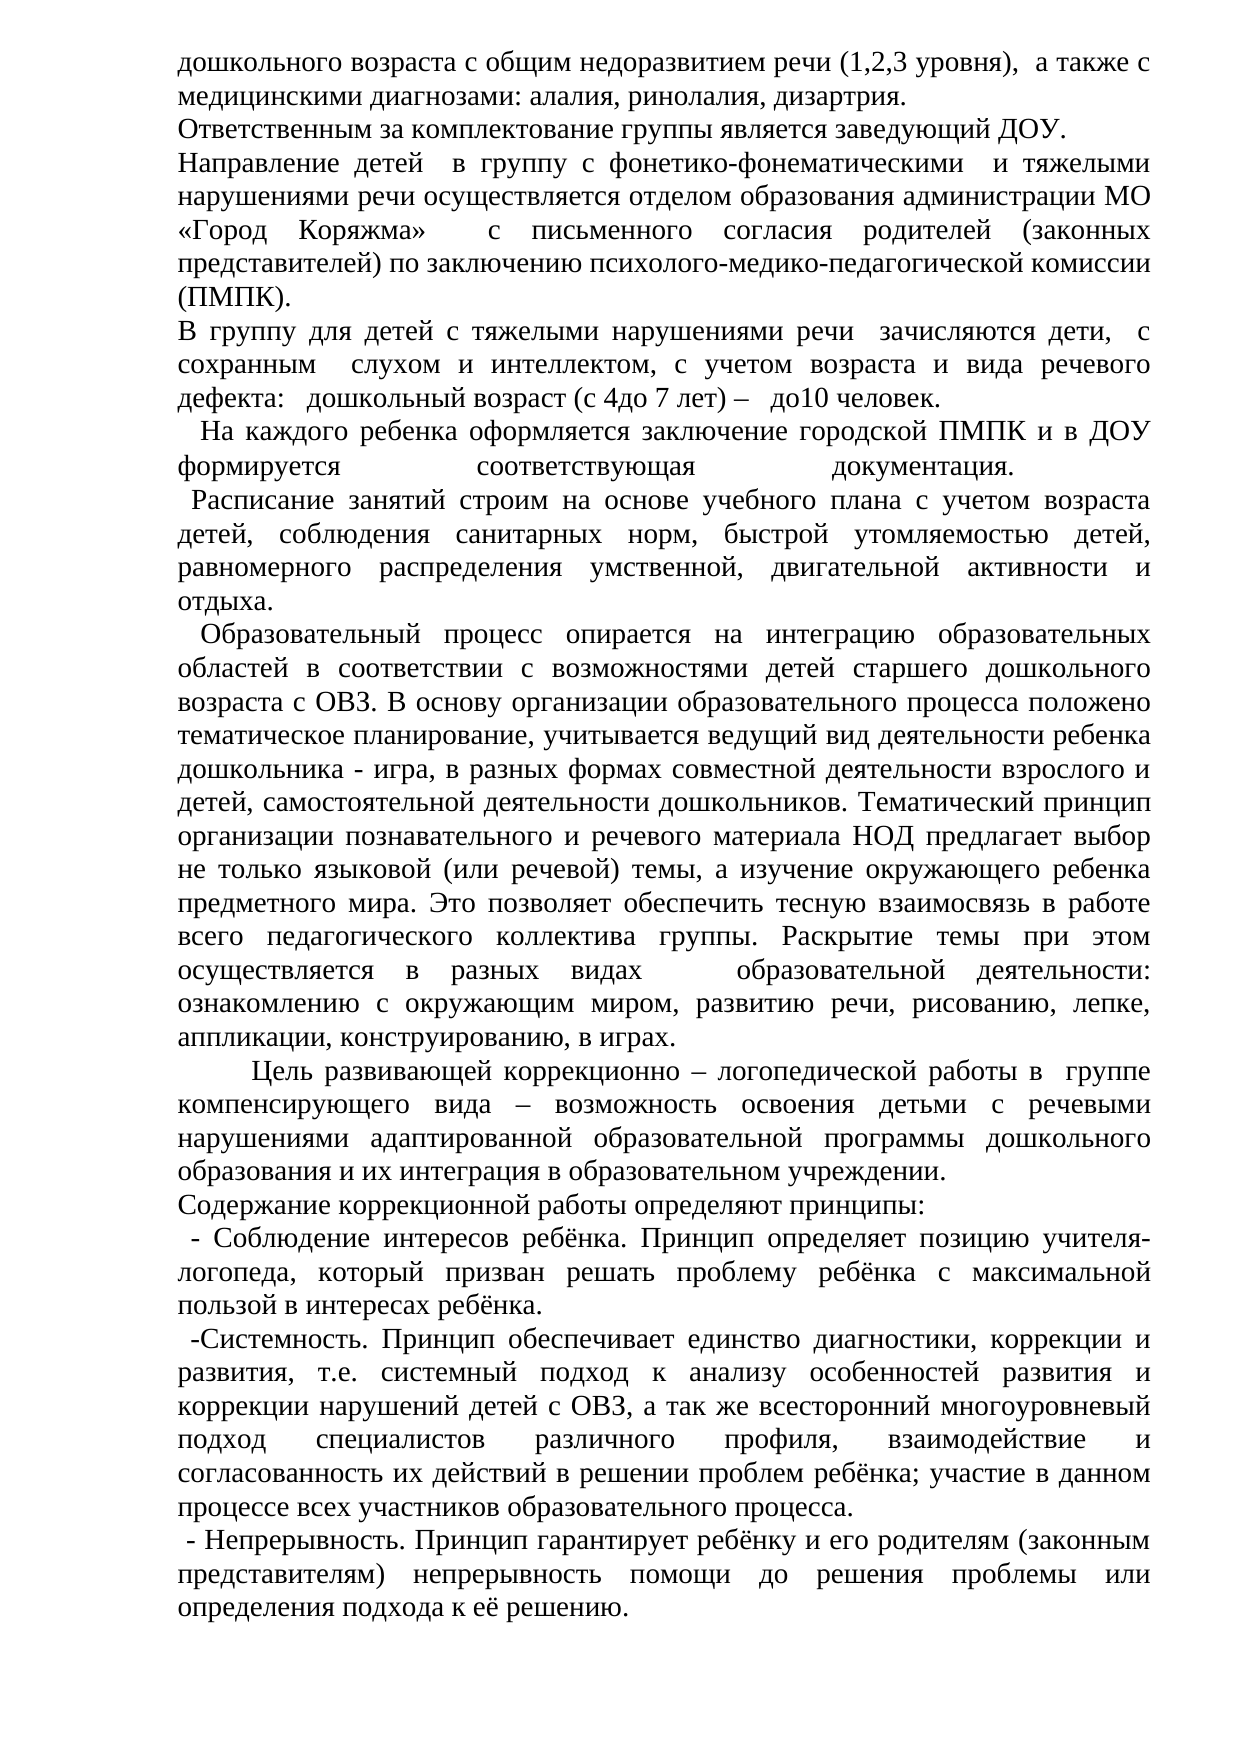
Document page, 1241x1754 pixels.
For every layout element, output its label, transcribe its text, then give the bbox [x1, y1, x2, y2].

text В группу для детей с тяжелыми нарушениями речи зачисляются дети, с сохранным слухом и интеллектом, с учетом возраста и вида речевого дефекта: дошкольный возраст (с 4до 7 лет) – до10 человек. [177, 313, 1152, 413]
text На каждого ребенка оформляется заключение городской ПМПК и в ДОУ формируется соответствующая документация. Расписание занятий строим на основе учебного плана с учетом возраста детей, соблюдения санитарных норм, быстрой утомляемостью детей, равномерного распределения умственной, двигательной активности и отдыха. [177, 413, 1152, 617]
text Образовательный процесс опирается на интеграцию образовательных областей в соответствии с возможностями детей старшего дошкольного возраста с ОВЗ. В основу организации образовательного процесса положено тематическое планирование, учитывается ведущий вид деятельности ребенка дошкольника - игра, в разных формах совместной деятельности взрослого и детей, самостоятельной деятельности дошкольников. Тематический принцип организации познавательного и речевого материала НОД предлагает выбор не только языковой (или речевой) темы, а изучение окружающего ребенка предметного мира. Это позволяет обеспечить тесную взаимосвязь в работе всего педагогического коллектива группы. Раскрытие темы при этом осуществляется в разных видах образовательной деятельности: ознакомлению с окружающим миром, развитию речи, рисованию, лепке, аппликации, конструированию, в играх. [177, 617, 1152, 1053]
text Содержание коррекционной работы определяют принципы: [177, 1187, 1152, 1220]
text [177, 44, 1152, 111]
text Цель развивающей коррекционно – логопедической работы в группе компенсирующего вида – возможность освоения детьми с речевыми нарушениями адаптированной образовательной программы дошкольного образования и их интеграция в образовательном учреждении. [177, 1053, 1152, 1187]
text Направление детей в группу с фонетико-фонематическими и тяжелыми нарушениями речи осуществляется отделом образования администрации МО «Город Коряжма» с письменного согласия родителей (законных представителей) по заключению психолого-медико-педагогической комиссии (ПМПК). [177, 145, 1152, 313]
text - Соблюдение интересов ребёнка. Принцип определяет позицию учителя-логопеда, который призван решать проблему ребёнка с максимальной пользой в интересах ребёнка. [177, 1220, 1152, 1321]
text Ответственным за комплектование группы является заведующий ДОУ. [177, 111, 1152, 145]
text -Системность. Принцип обеспечивает единство диагностики, коррекции и развития, т.е. системный подход к анализу особенностей развития и коррекции нарушений детей с ОВЗ, а так же всесторонний многоуровневый подход специалистов различного профиля, взаимодействие и согласованность их действий в решении проблем ребёнка; участие в данном процессе всех участников образовательного процесса. [177, 1321, 1152, 1522]
text - Непрерывность. Принцип гарантирует ребёнку и его родителям (законным представителям) непрерывность помощи до решения проблемы или определения подхода к её решению. [177, 1522, 1152, 1623]
